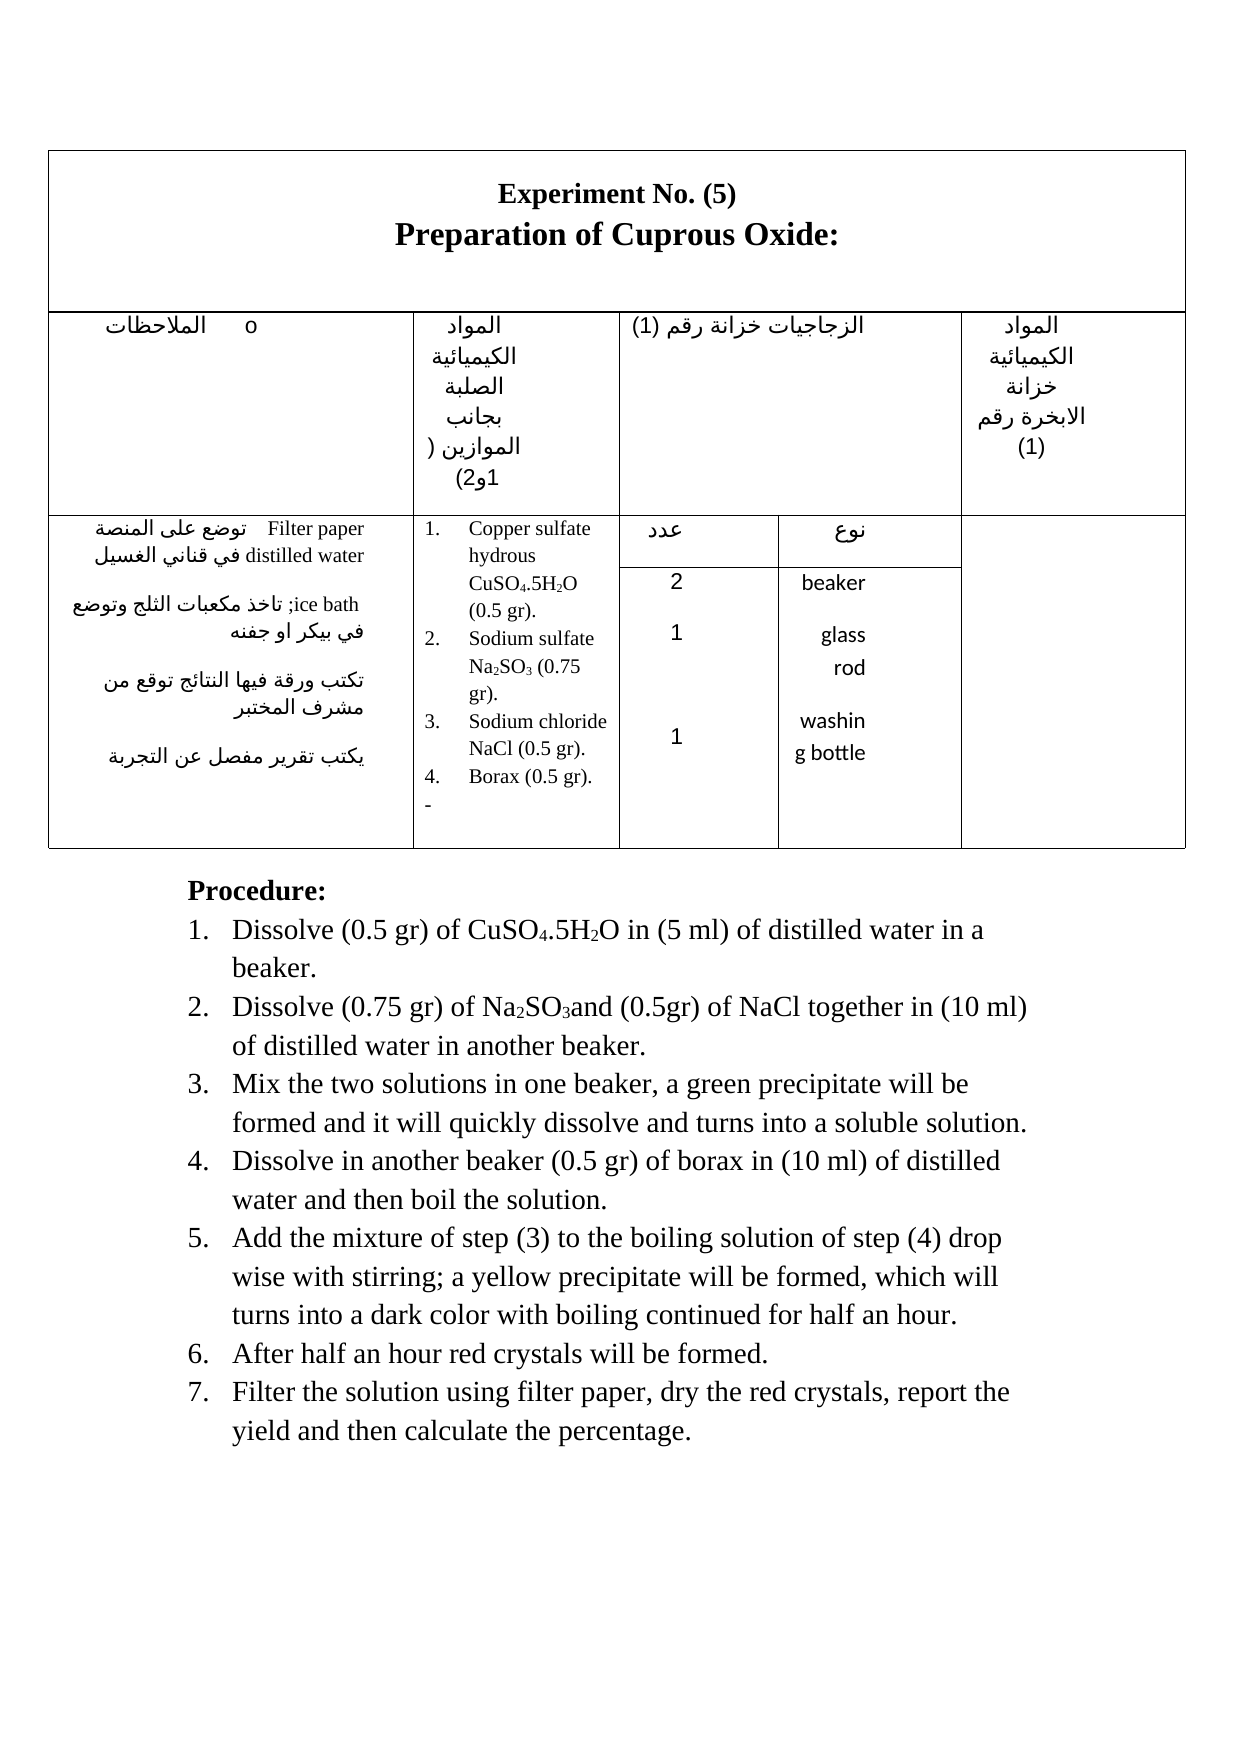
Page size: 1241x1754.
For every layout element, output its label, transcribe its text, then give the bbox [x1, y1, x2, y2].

list Dissolve (0.75 gr) of Na2SO3and (0.5gr) of NaCl together in (10 ml) of distilled water in another beaker. [187, 989, 1053, 1061]
table_cell نوع [779, 516, 961, 567]
list Filter the solution using filter paper, dry the red crystals, report the yield and then calculate the percentage. [187, 1374, 1053, 1447]
list Dissolve in another beaker (0.5 gr) of borax in (10 ml) of distilled water and then boil the solution. [187, 1143, 1053, 1215]
table_header Experiment No. (5) Preparation of Cuprous Oxide: [49, 151, 1185, 311]
table_cell المواد الكيميائية خزانة الابخرة رقم (1) [962, 313, 1185, 514]
table_cell Copper sulfate hydrous CuSO4.5H2O (0.5 gr). Sodium sulfate Na2SO3 (0.75 gr). Sodium chloride NaCl (0.5 gr). Borax (0.5 gr). [414, 516, 619, 847]
table_cell المواد الكيميائية الصلبة بجانب الموازين (1و2) [414, 313, 619, 514]
table_cell الملاحظات [49, 313, 413, 514]
table_cell عدد [620, 516, 778, 567]
list Dissolve (0.5 gr) of CuSO4.5H2O in (5 ml) of distilled water in a beaker. [187, 912, 1053, 984]
list Add the mixture of step (3) to the boiling solution of step (4) drop wise with stirring; a yellow precipitate will be formed, which will turns into a dark color with boiling continued for half an hour. [187, 1220, 1053, 1331]
table_cell 2 1 1 [620, 568, 778, 847]
list After half an hour red crystals will be formed. [187, 1336, 1053, 1369]
table_cell beaker glass rod washing bottle [779, 568, 961, 847]
list Mix the two solutions in one beaker, a green precipitate will be formed and it will quickly dissolve and turns into a soluble solution. [187, 1066, 1053, 1138]
table_cell Filter paper توضع على المنصة distilled water في قناني الغسيل ice bath; تاخذ مكعبات الثلج وتوضع في بيكر او جفنه تكتب ورقة فيها النتائج توقع من مشرف المختبر يكتب تقرير مفصل عن التجربة [49, 516, 413, 847]
table_cell [962, 516, 1185, 847]
table_cell الزجاجيات خزانة رقم (1) [620, 313, 961, 514]
text Procedure: [187, 873, 1053, 907]
